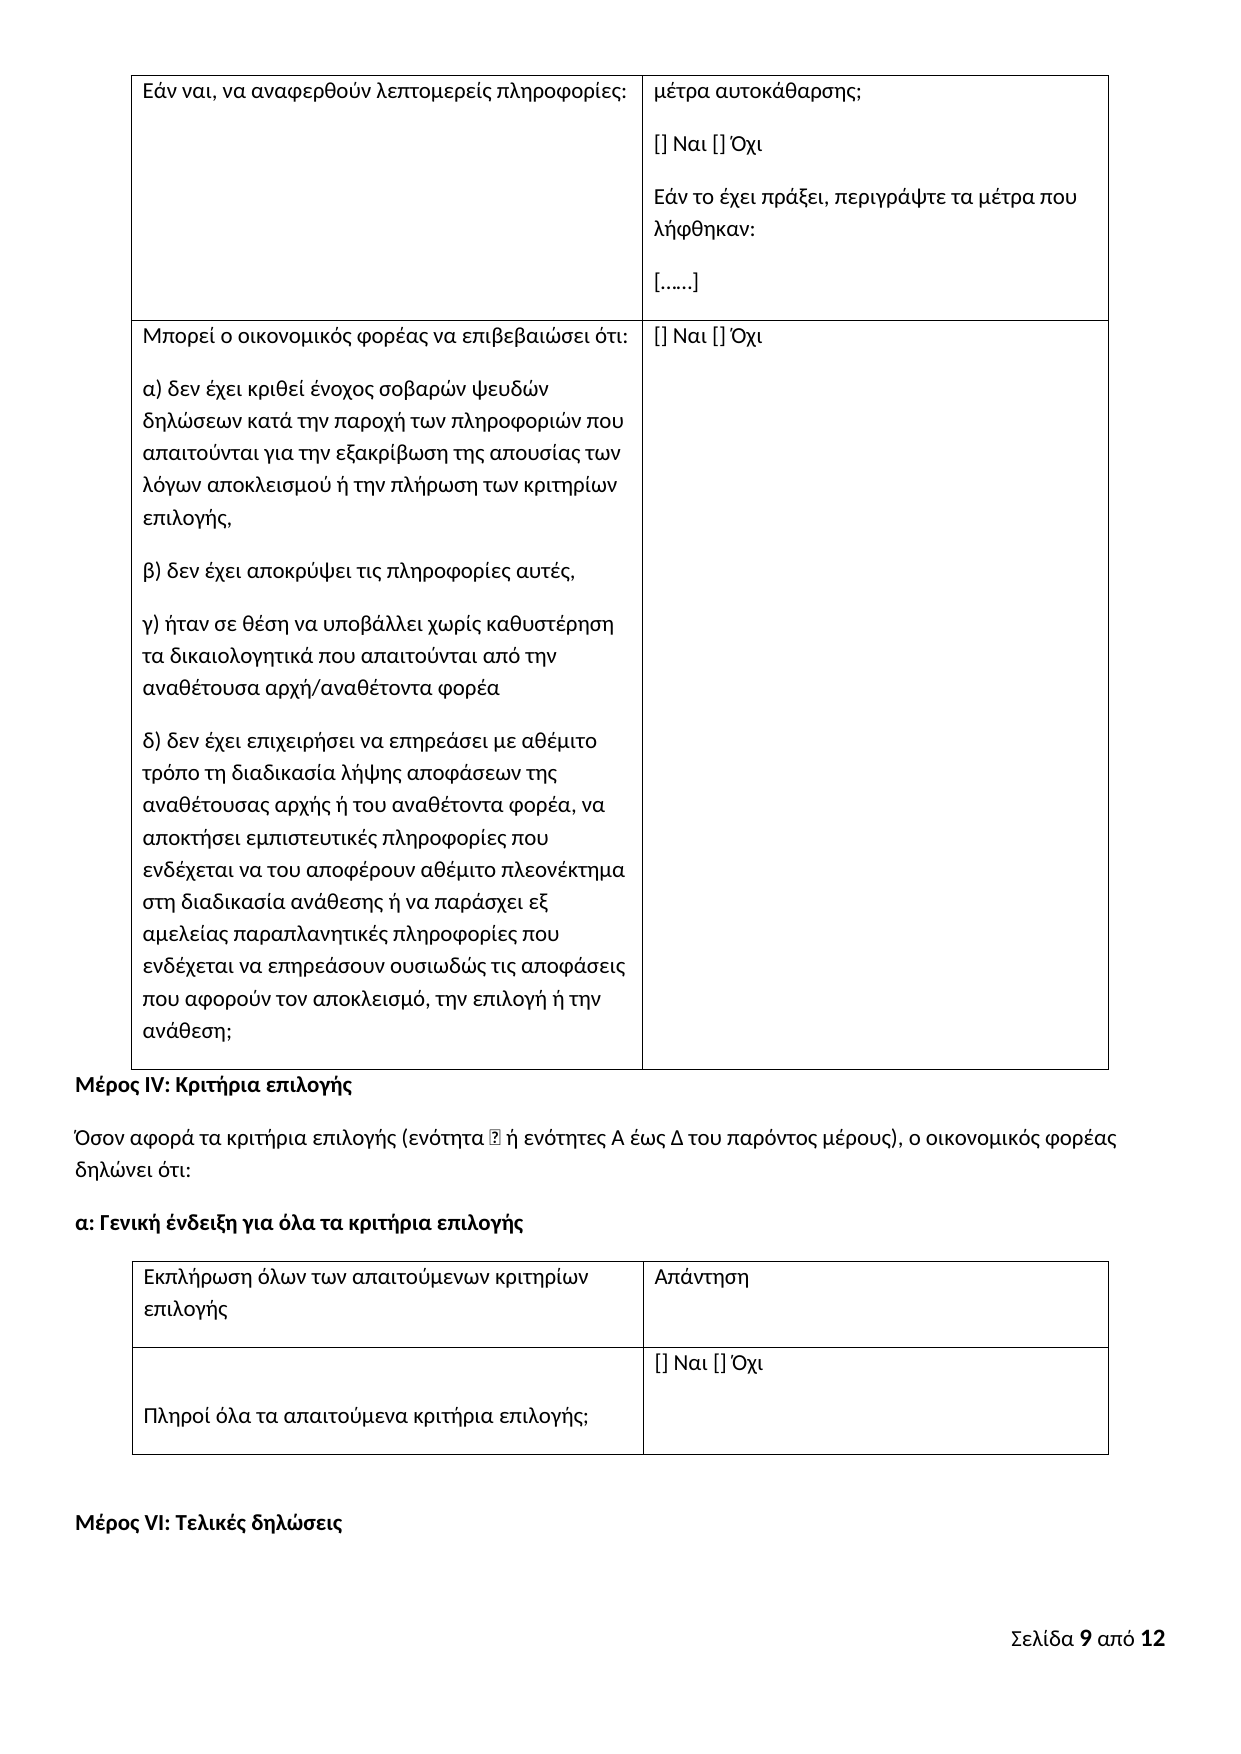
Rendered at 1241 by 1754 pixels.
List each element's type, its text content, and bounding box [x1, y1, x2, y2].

table_cell Πληροί όλα τα απαιτούμενα κριτήρια επιλογής; [133, 1348, 643, 1454]
text Μέρος VI: Τελικές δηλώσεις [75, 1508, 1165, 1536]
text Όσον αφορά τα κριτήρια επιλογής (ενότητα  ή ενότητες Α έως Δ του παρόντος μέρους), ο οικονομικός φορέας δηλώνει ότι: [75, 1123, 1165, 1183]
table_header Απάντηση [644, 1262, 1108, 1347]
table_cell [643, 76, 1108, 320]
table_header Εκπλήρωση όλων των απαιτούμενων κριτηρίων επιλογής [133, 1262, 643, 1347]
text Μέρος IV: Κριτήρια επιλογής [75, 1070, 1165, 1098]
table_cell [] Ναι [] Όχι [644, 1348, 1108, 1454]
text α: Γενική ένδειξη για όλα τα κριτήρια επιλογής [75, 1208, 1165, 1236]
table_cell Μπορεί ο οικονομικός φορέας να επιβεβαιώσει ότι: α) δεν έχει κριθεί ένοχος σοβαρών ψευδών δηλώσεων κατά την παροχή των πληροφοριών που απαιτούνται για την εξακρίβωση της απουσίας των λόγων αποκλεισμού ή την πλήρωση των κριτηρίων επιλογής, β) δεν έχει αποκρύψει τις πληροφορίες αυτές, γ) ήταν σε θέση να υποβάλλει χωρίς καθυστέρηση τα δικαιολογητικά που απαιτούνται από την αναθέτουσα αρχή/αναθέτοντα φορέα δ) δεν έχει επιχειρήσει να επηρεάσει με αθέμιτο τρόπο τη διαδικασία λήψης αποφάσεων της αναθέτουσας αρχής ή του αναθέτοντα φορέα, να αποκτήσει εμπιστευτικές πληροφορίες που ενδέχεται να του αποφέρουν αθέμιτο πλεονέκτημα στη διαδικασία ανάθεσης ή να παράσχει εξ αμελείας παραπλανητικές πληροφορίες που ενδέχεται να επηρεάσουν ουσιωδώς τις αποφάσεις που αφορούν τον αποκλεισμό, την επιλογή ή την ανάθεση; [132, 321, 642, 1069]
table_cell [] Ναι [] Όχι [643, 321, 1108, 1069]
